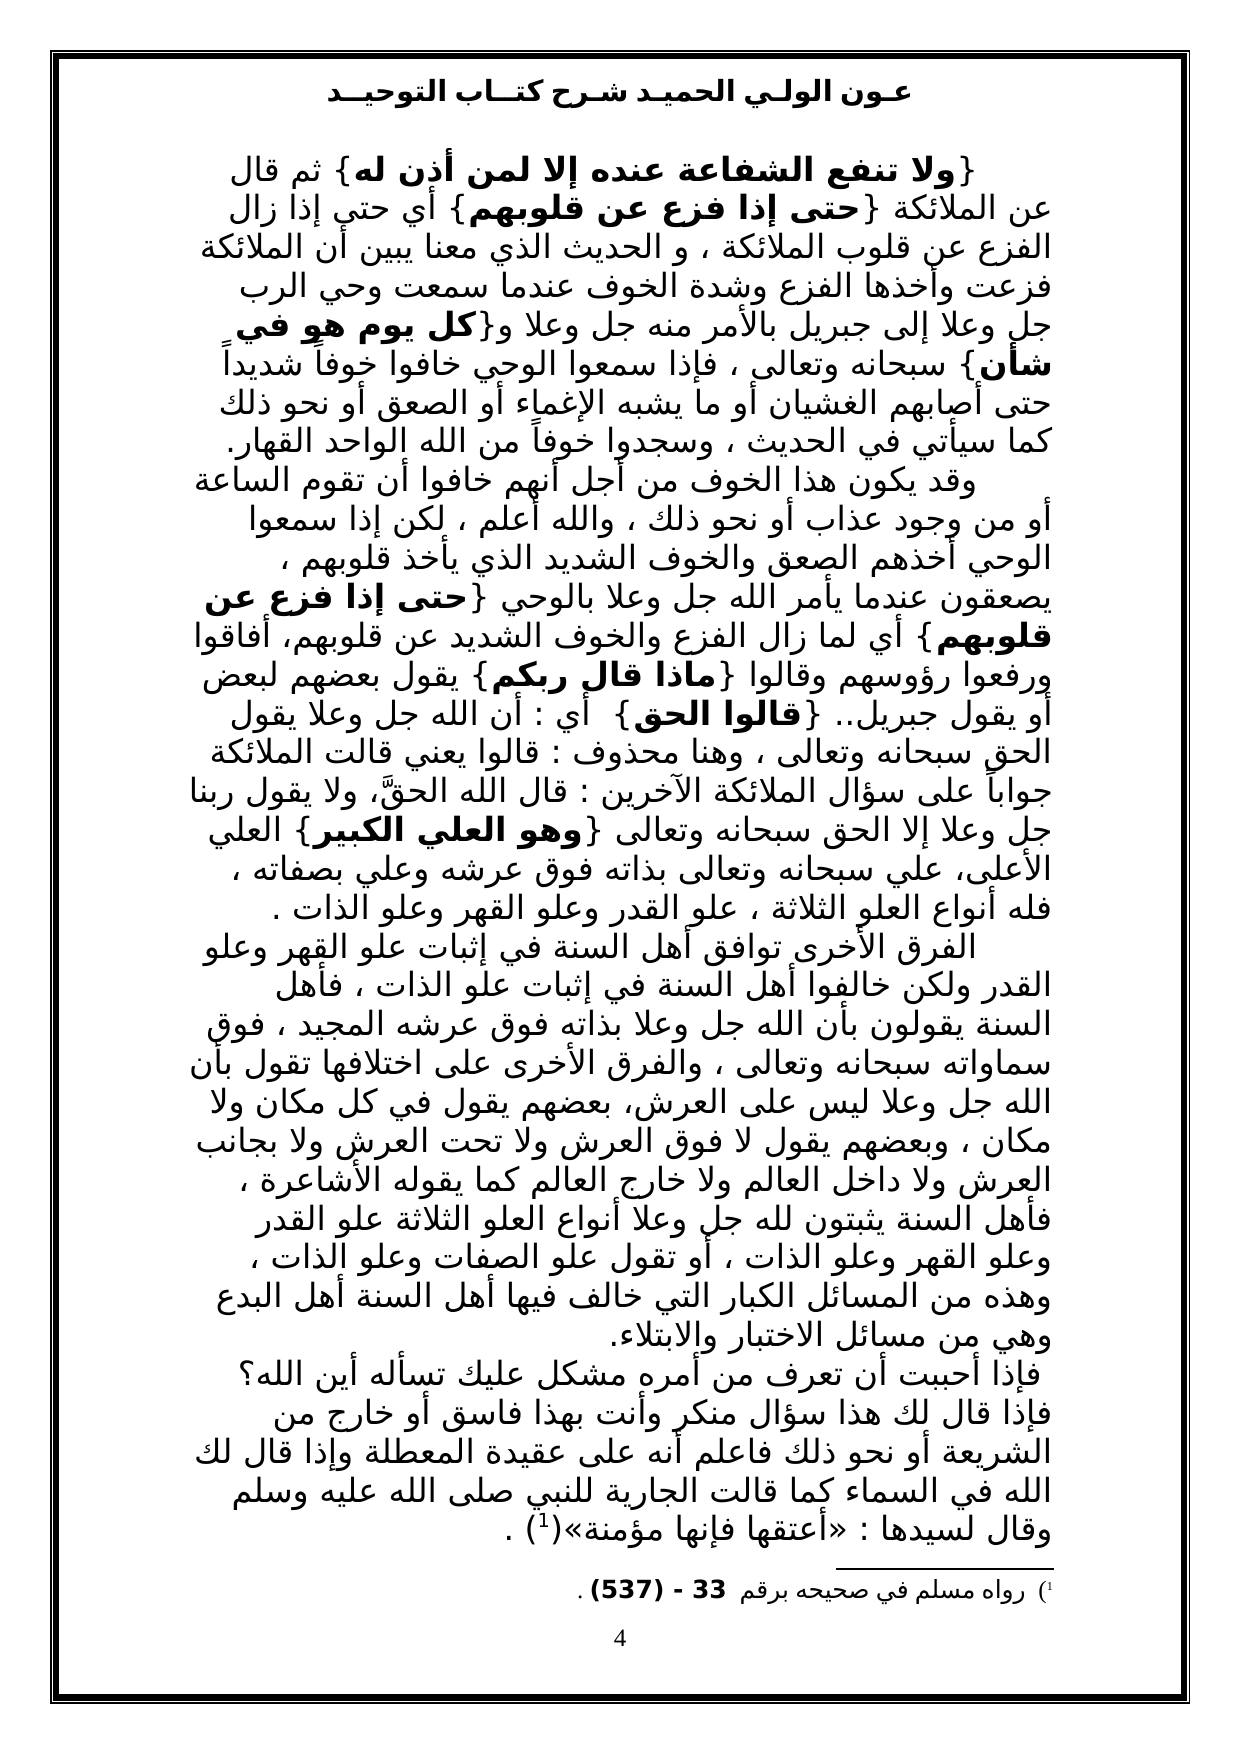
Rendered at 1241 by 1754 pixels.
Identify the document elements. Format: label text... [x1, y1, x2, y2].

text {ولا تنفع الشفاعة عنده إلا لمن أذن له} ثم قال عن الملائكة {حتى إذا فزع عن قلوبهم} أي حتى إذا زال الفزع عن قلوب الملائكة ، و الحديث الذي معنا يبين أن الملائكة فزعت وأخذها الفزع وشدة الخوف عندما سمعت وحي الرب جل وعلا إلى جبريل بالأمر منه جل وعلا و{كل يوم هو في شأن} سبحانه وتعالى ، فإذا سمعوا الوحي خافوا خوفاً شديداً حتى أصابهم الغشيان أو ما يشبه الإغماء أو الصعق أو نحو ذلك كما سيأتي في الحديث ، وسجدوا خوفاً من الله الواحد القهار. [187, 150, 1053, 461]
text فإذا أحببت أن تعرف من أمره مشكل عليك تسأله أين الله؟ فإذا قال لك هذا سؤال منكر وأنت بهذا فاسق أو خارج من الشريعة أو نحو ذلك فاعلم أنه على عقيدة المعطلة وإذا قال لك الله في السماء كما قالت الجارية للنبي صلى الله عليه وسلم وقال لسيدها : «أعتقها فإنها مؤمنة»() . [187, 1354, 1053, 1549]
text الفرق الأخرى توافق أهل السنة في إثبات علو القهر وعلو القدر ولكن خالفوا أهل السنة في إثبات علو الذات ، فأهل السنة يقولون بأن الله جل وعلا بذاته فوق عرشه المجيد ، فوق سماواته سبحانه وتعالى ، والفرق الأخرى على اختلافها تقول بأن الله جل وعلا ليس على العرش، بعضهم يقول في كل مكان ولا مكان ، وبعضهم يقول لا فوق العرش ولا تحت العرش ولا بجانب العرش ولا داخل العالم ولا خارج العالم كما يقوله الأشاعرة ، فأهل السنة يثبتون لله جل وعلا أنواع العلو الثلاثة علو القدر وعلو القهر وعلو الذات ، أو تقول علو الصفات وعلو الذات ، وهذه من المسائل الكبار التي خالف فيها أهل السنة أهل البدع وهي من مسائل الاختبار والابتلاء. [187, 927, 1053, 1354]
text وقد يكون هذا الخوف من أجل أنهم خافوا أن تقوم الساعة أو من وجود عذاب أو نحو ذلك ، والله أعلم ، لكن إذا سمعوا الوحي أخذهم الصعق والخوف الشديد الذي يأخذ قلوبهم ، يصعقون عندما يأمر الله جل وعلا بالوحي {حتى إذا فزع عن قلوبهم} أي لما زال الفزع والخوف الشديد عن قلوبهم، أفاقوا ورفعوا رؤوسهم وقالوا {ماذا قال ربكم} يقول بعضهم لبعض أو يقول جبريل.. {قالوا الحق} أي : أن الله جل وعلا يقول الحق سبحانه وتعالى ، وهنا محذوف : قالوا يعني قالت الملائكة جواباً على سؤال الملائكة الآخرين : قال الله الحقَّ، ولا يقول ربنا جل وعلا إلا الحق سبحانه وتعالى {وهو العلي الكبير} العلي الأعلى، علي سبحانه وتعالى بذاته فوق عرشه وعلي بصفاته ، فله أنواع العلو الثلاثة ، علو القدر وعلو القهر وعلو الذات . [187, 461, 1053, 927]
